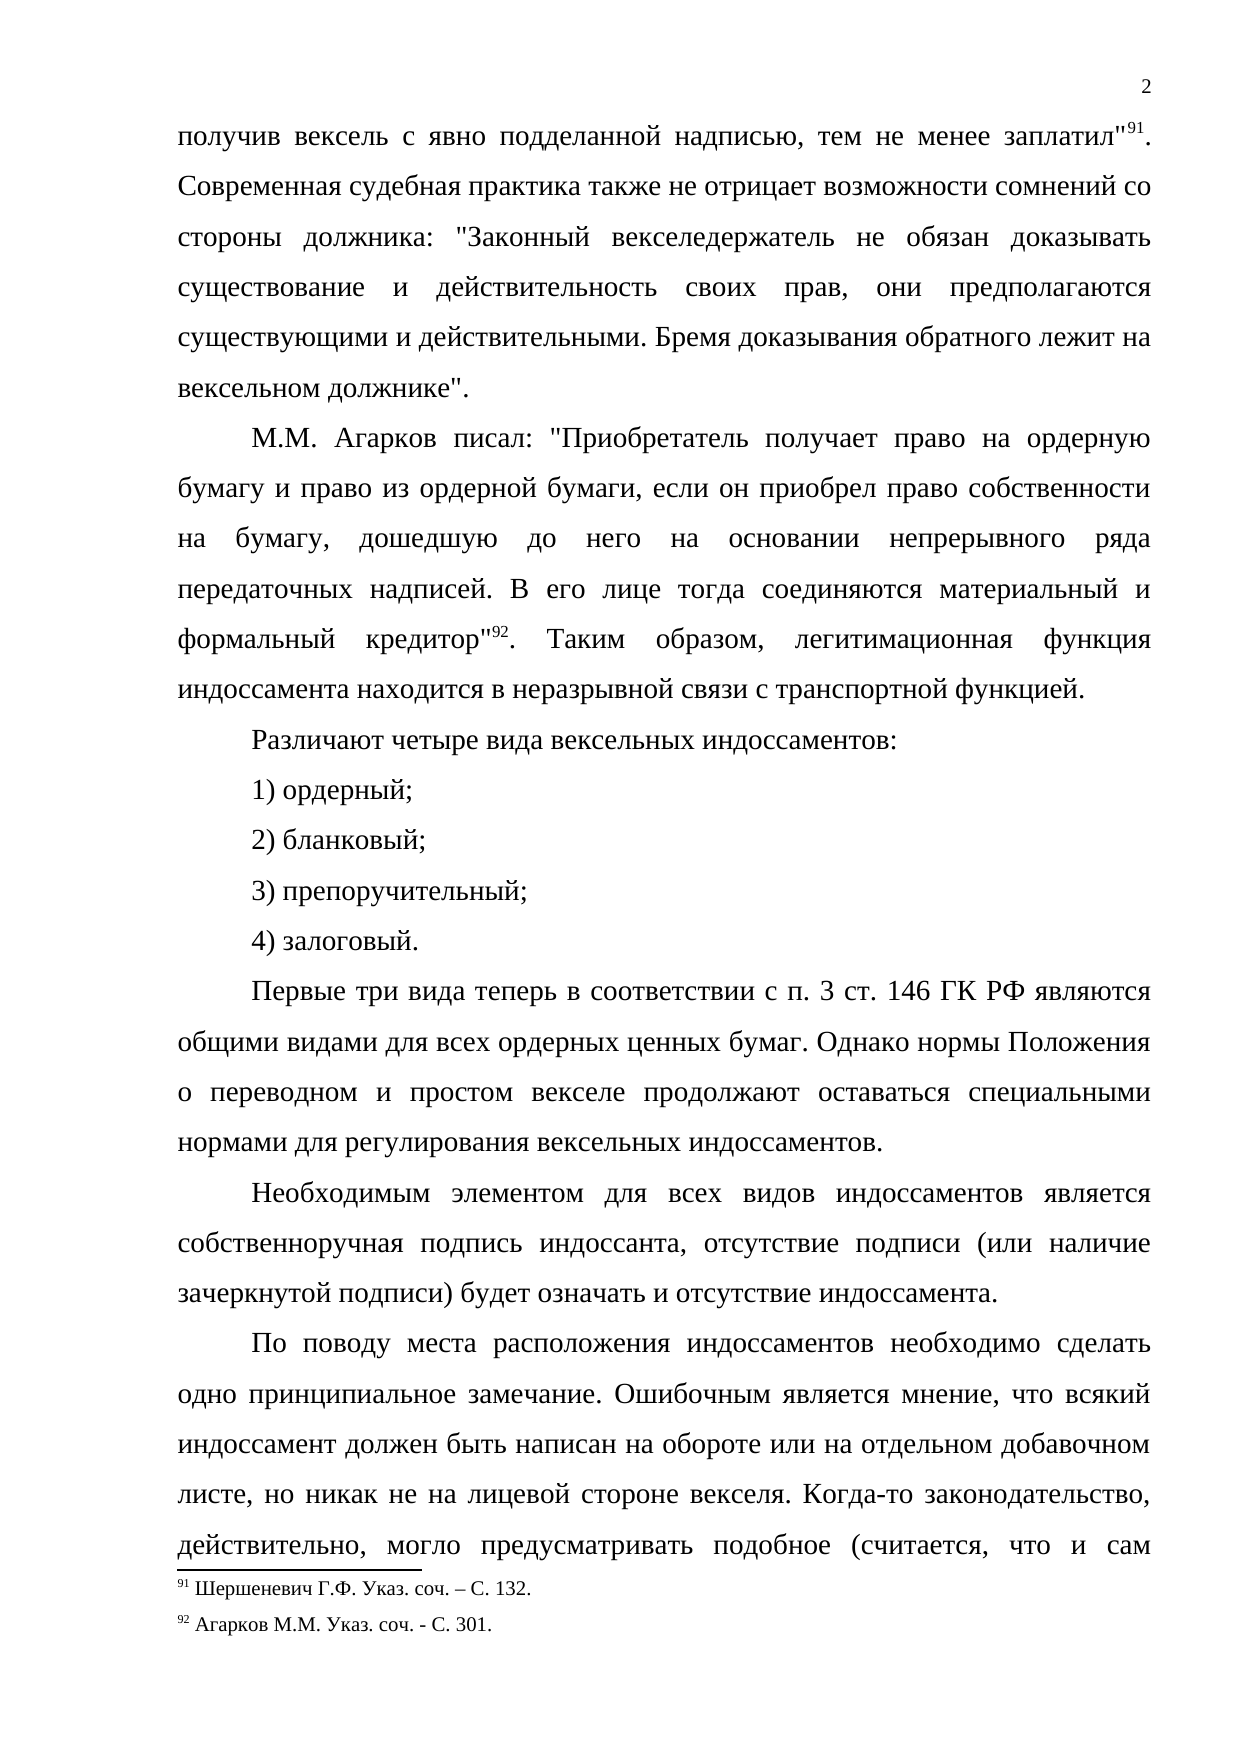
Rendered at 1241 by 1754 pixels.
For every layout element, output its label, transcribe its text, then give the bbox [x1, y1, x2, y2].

text 3) препоручительный; [177, 873, 1152, 906]
text 4) залоговый. [177, 923, 1152, 957]
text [177, 1326, 1152, 1560]
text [177, 118, 1152, 403]
text 2) бланковый; [177, 822, 1152, 856]
text М.М. Агарков писал: "Приобретатель получает право на ордерную бумагу и право из ордерной бумаги, если он приобрел право собственности на бумагу, дошедшую до него на основании непрерывного ряда передаточных надписей. В его лице тогда соединяются материальный и формальный кредитор". Таким образом, легитимационная функция индоссамента находится в неразрывной связи с транспортной функцией. [177, 420, 1152, 705]
text Необходимым элементом для всех видов индоссаментов является собственноручная подпись индоссанта, отсутствие подписи (или наличие зачеркнутой подписи) будет означать и отсутствие индоссамента. [177, 1175, 1152, 1309]
text Различают четыре вида вексельных индоссаментов: [177, 722, 1152, 755]
text 1) ордерный; [177, 772, 1152, 806]
text Первые три вида теперь в соответствии с п. 3 ст. 146 ГК РФ являются общими видами для всех ордерных ценных бумаг. Однако нормы Положения о переводном и простом векселе продолжают оставаться специальными нормами для регулирования вексельных индоссаментов. [177, 973, 1152, 1158]
